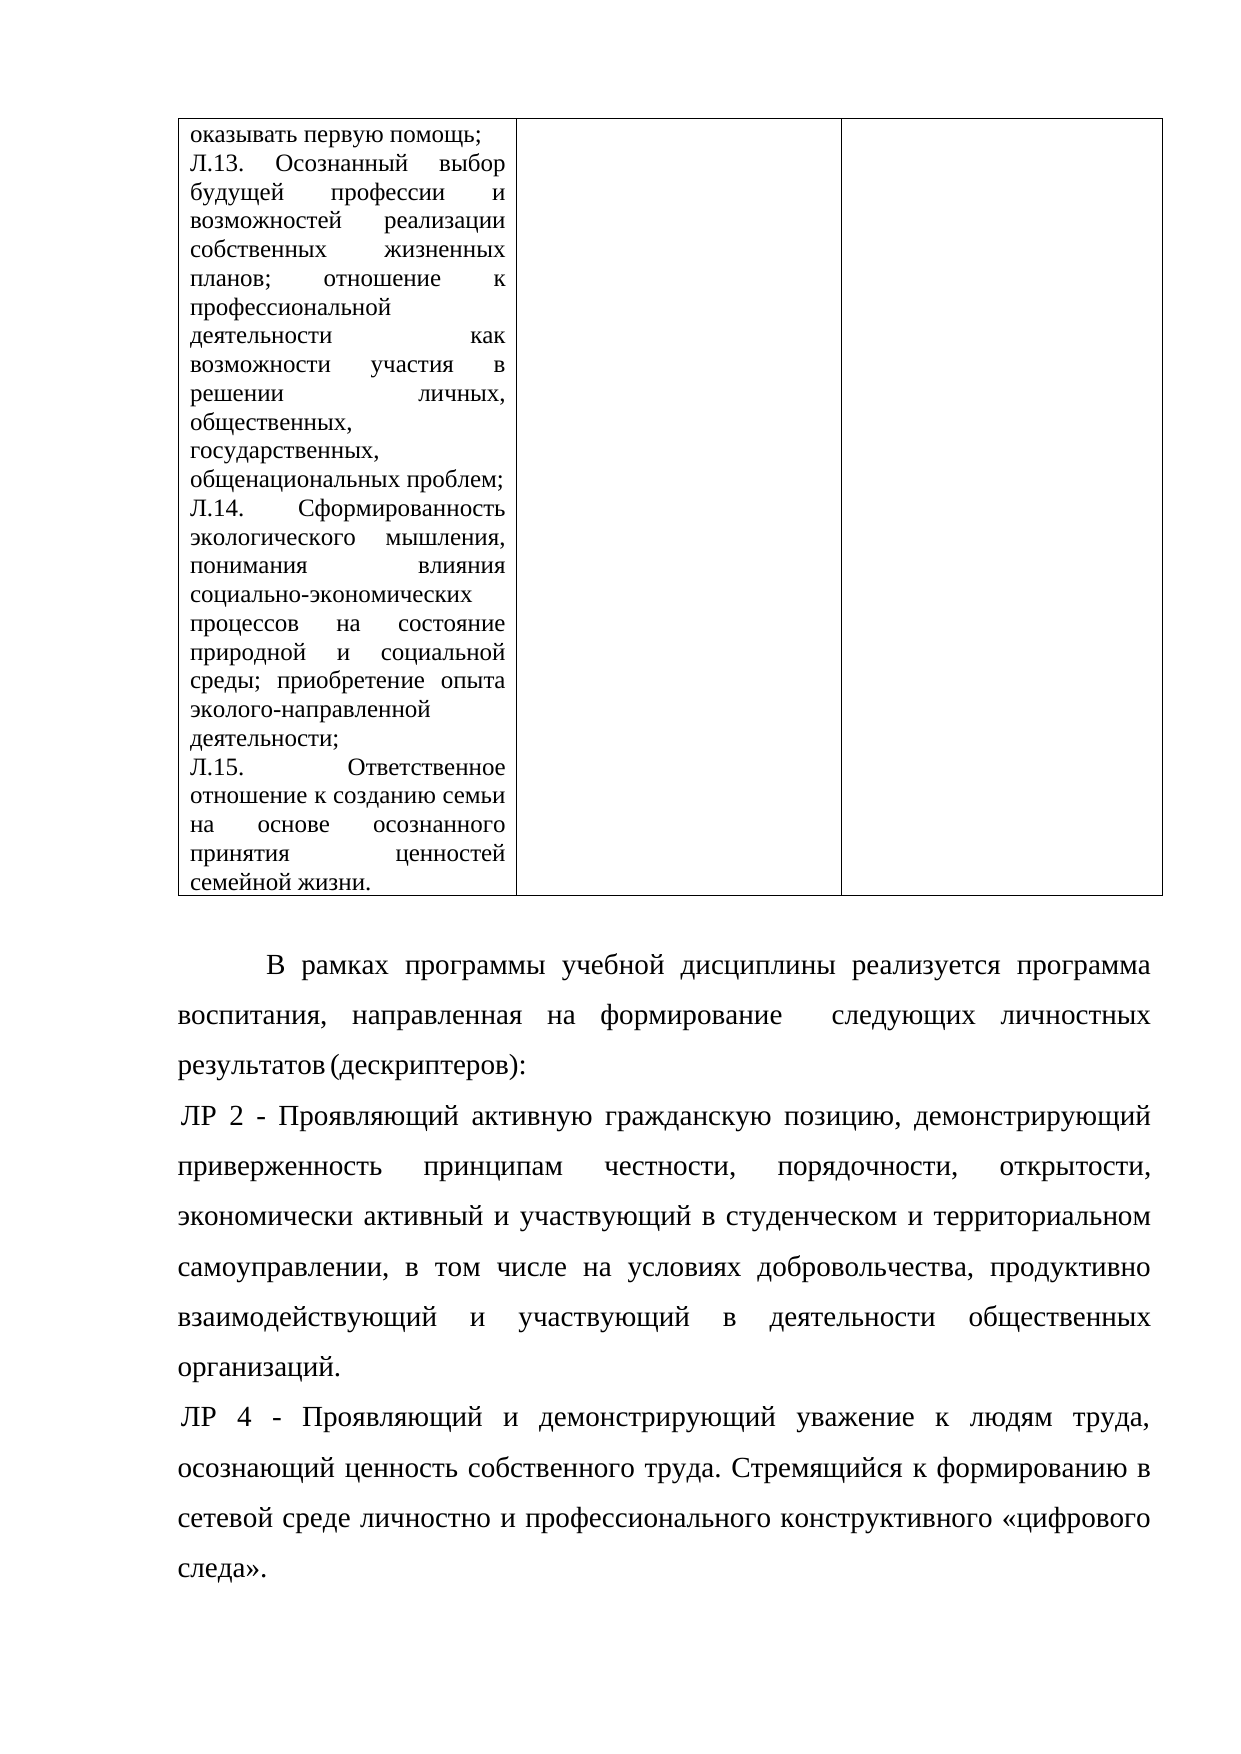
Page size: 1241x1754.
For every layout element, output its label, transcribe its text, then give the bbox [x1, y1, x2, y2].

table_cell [517, 119, 841, 895]
text ЛР 4 - Проявляющий и демонстрирующий уважение к людям труда, осознающий ценность собственного труда. Стремящийся к формированию в сетевой среде личностно и профессионального конструктивного «цифрового следа». [177, 1399, 1152, 1584]
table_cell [842, 119, 1162, 895]
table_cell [179, 119, 516, 895]
text В рамках программы учебной дисциплины реализуется программа воспитания, направленная на формирование следующих личностных результатов (дескриптеров): [177, 947, 1152, 1081]
text ЛР 2 - Проявляющий активную гражданскую позицию, демонстрирующий приверженность принципам честности, порядочности, открытости, экономически активный и участвующий в студенческом и территориальном самоуправлении, в том числе на условиях добровольчества, продуктивно взаимодействующий и участвующий в деятельности общественных организаций. [177, 1098, 1152, 1383]
